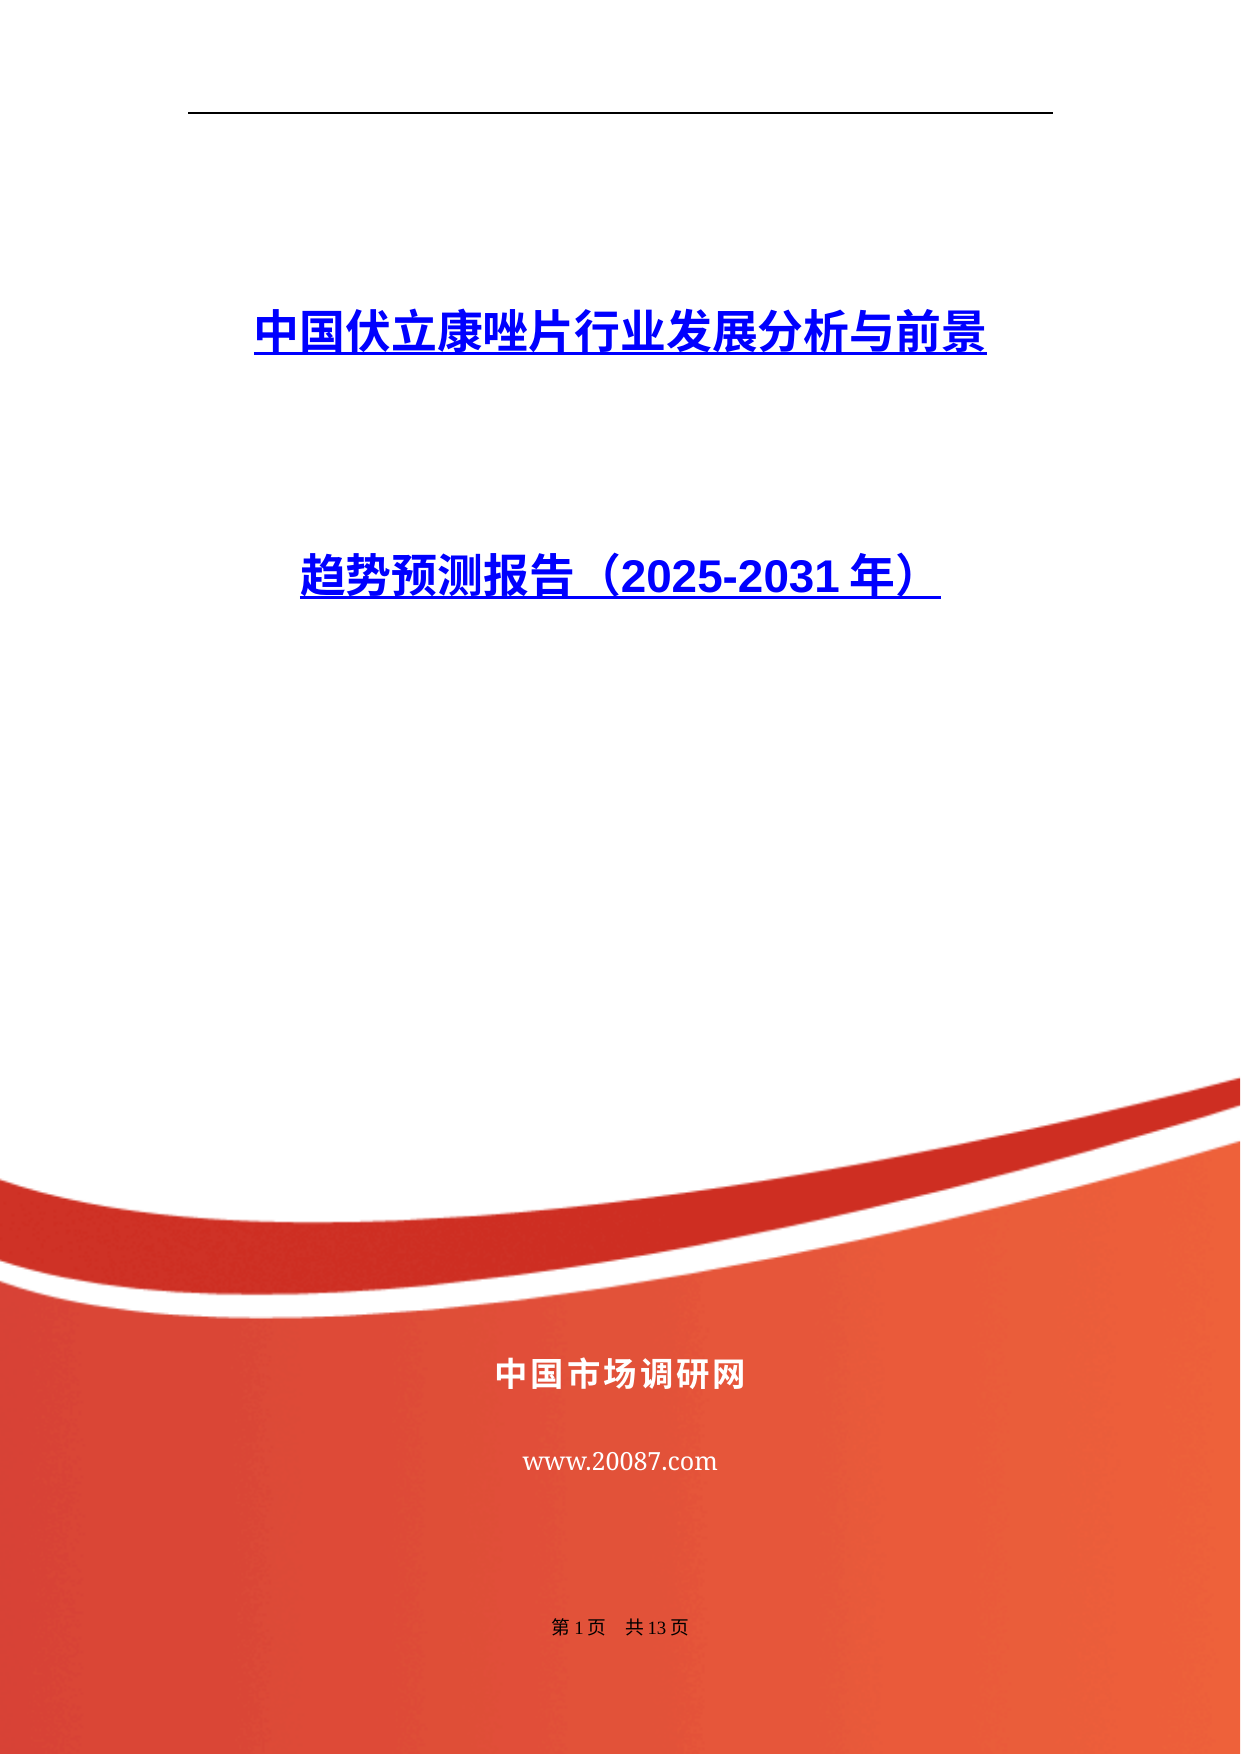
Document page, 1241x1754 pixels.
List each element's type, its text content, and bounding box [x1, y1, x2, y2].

table_header 中国伏立康唑片行业发展分析与前景趋势预测报告（2025-2031年） [188, 207, 1053, 773]
text www.20087.com [187, 1428, 1053, 1493]
subtitle 中国市场调研网 [187, 1339, 1053, 1404]
picture [0, 1006, 1241, 1754]
